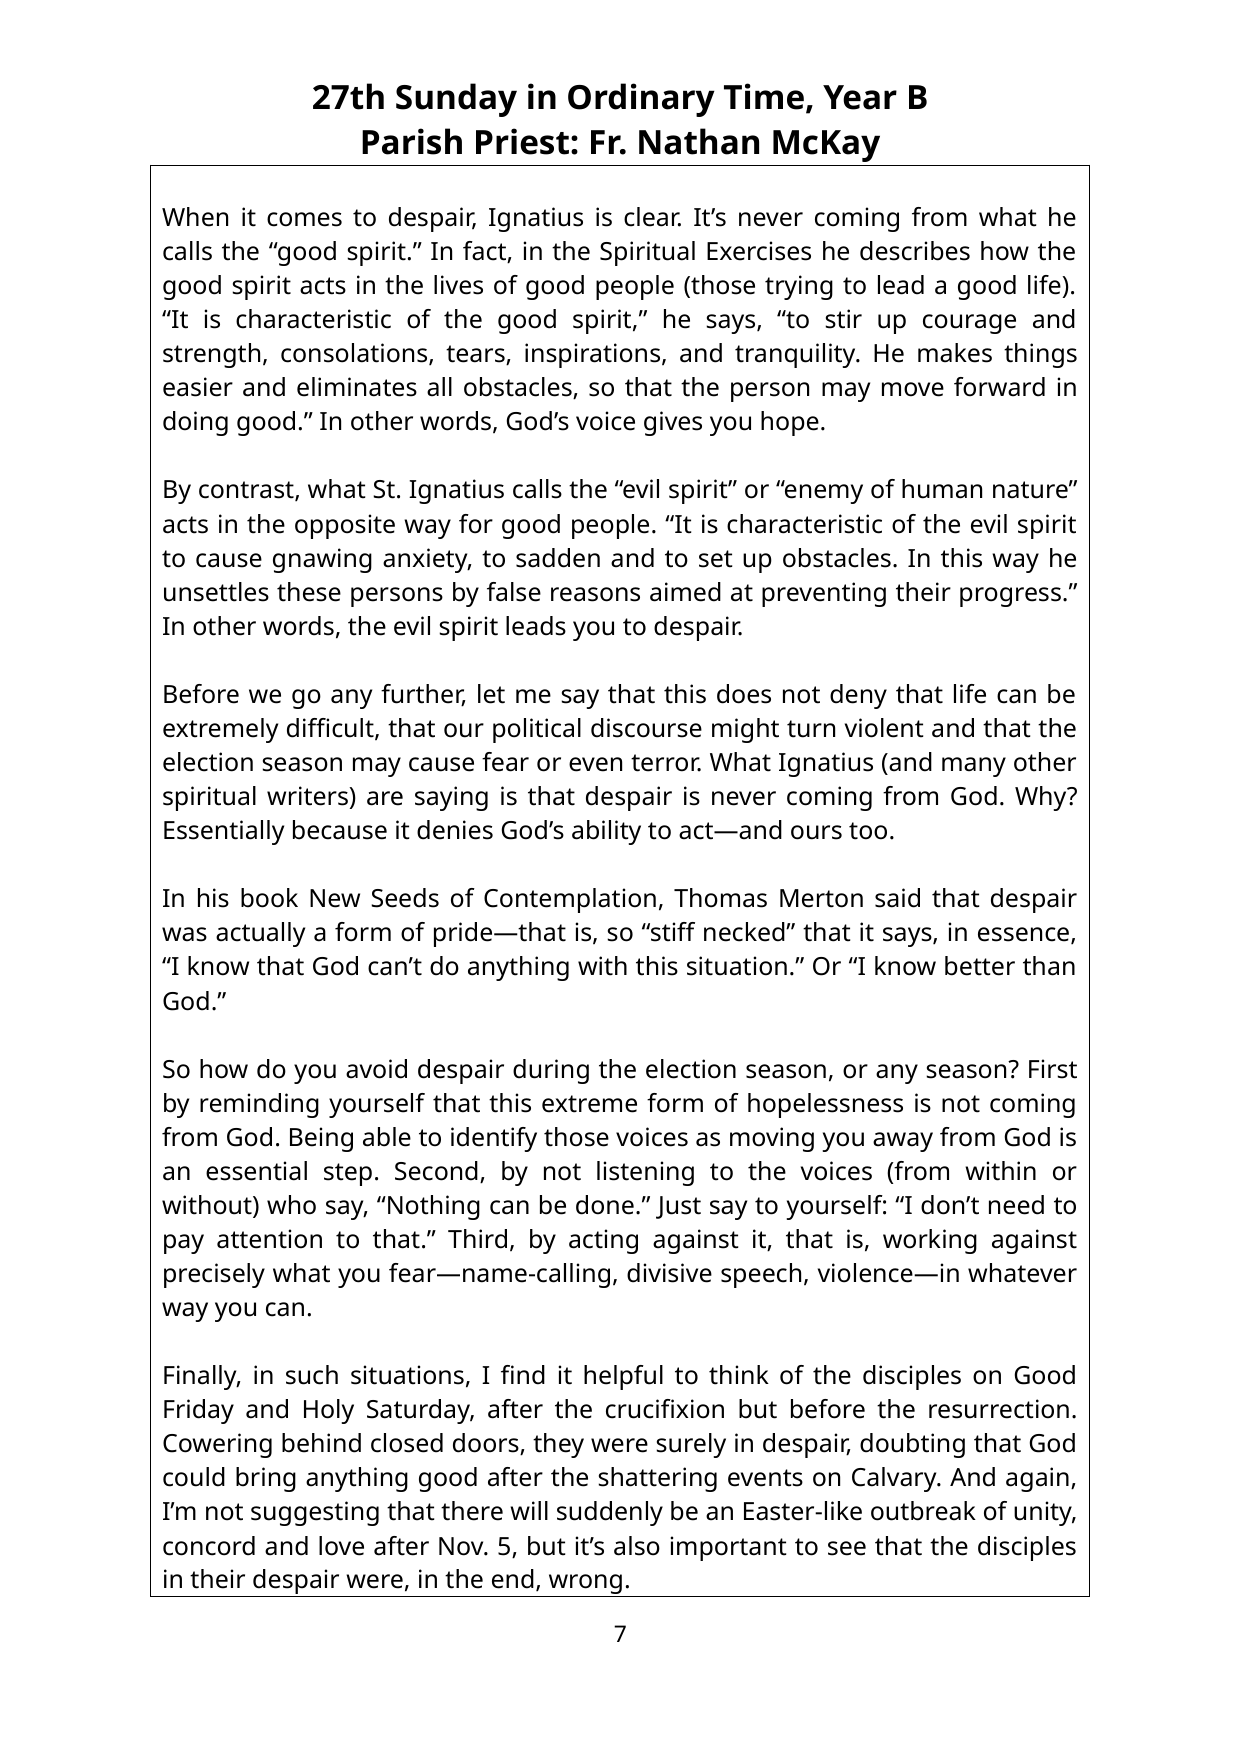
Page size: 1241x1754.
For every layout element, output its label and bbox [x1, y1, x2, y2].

table_cell [151, 166, 1089, 1596]
